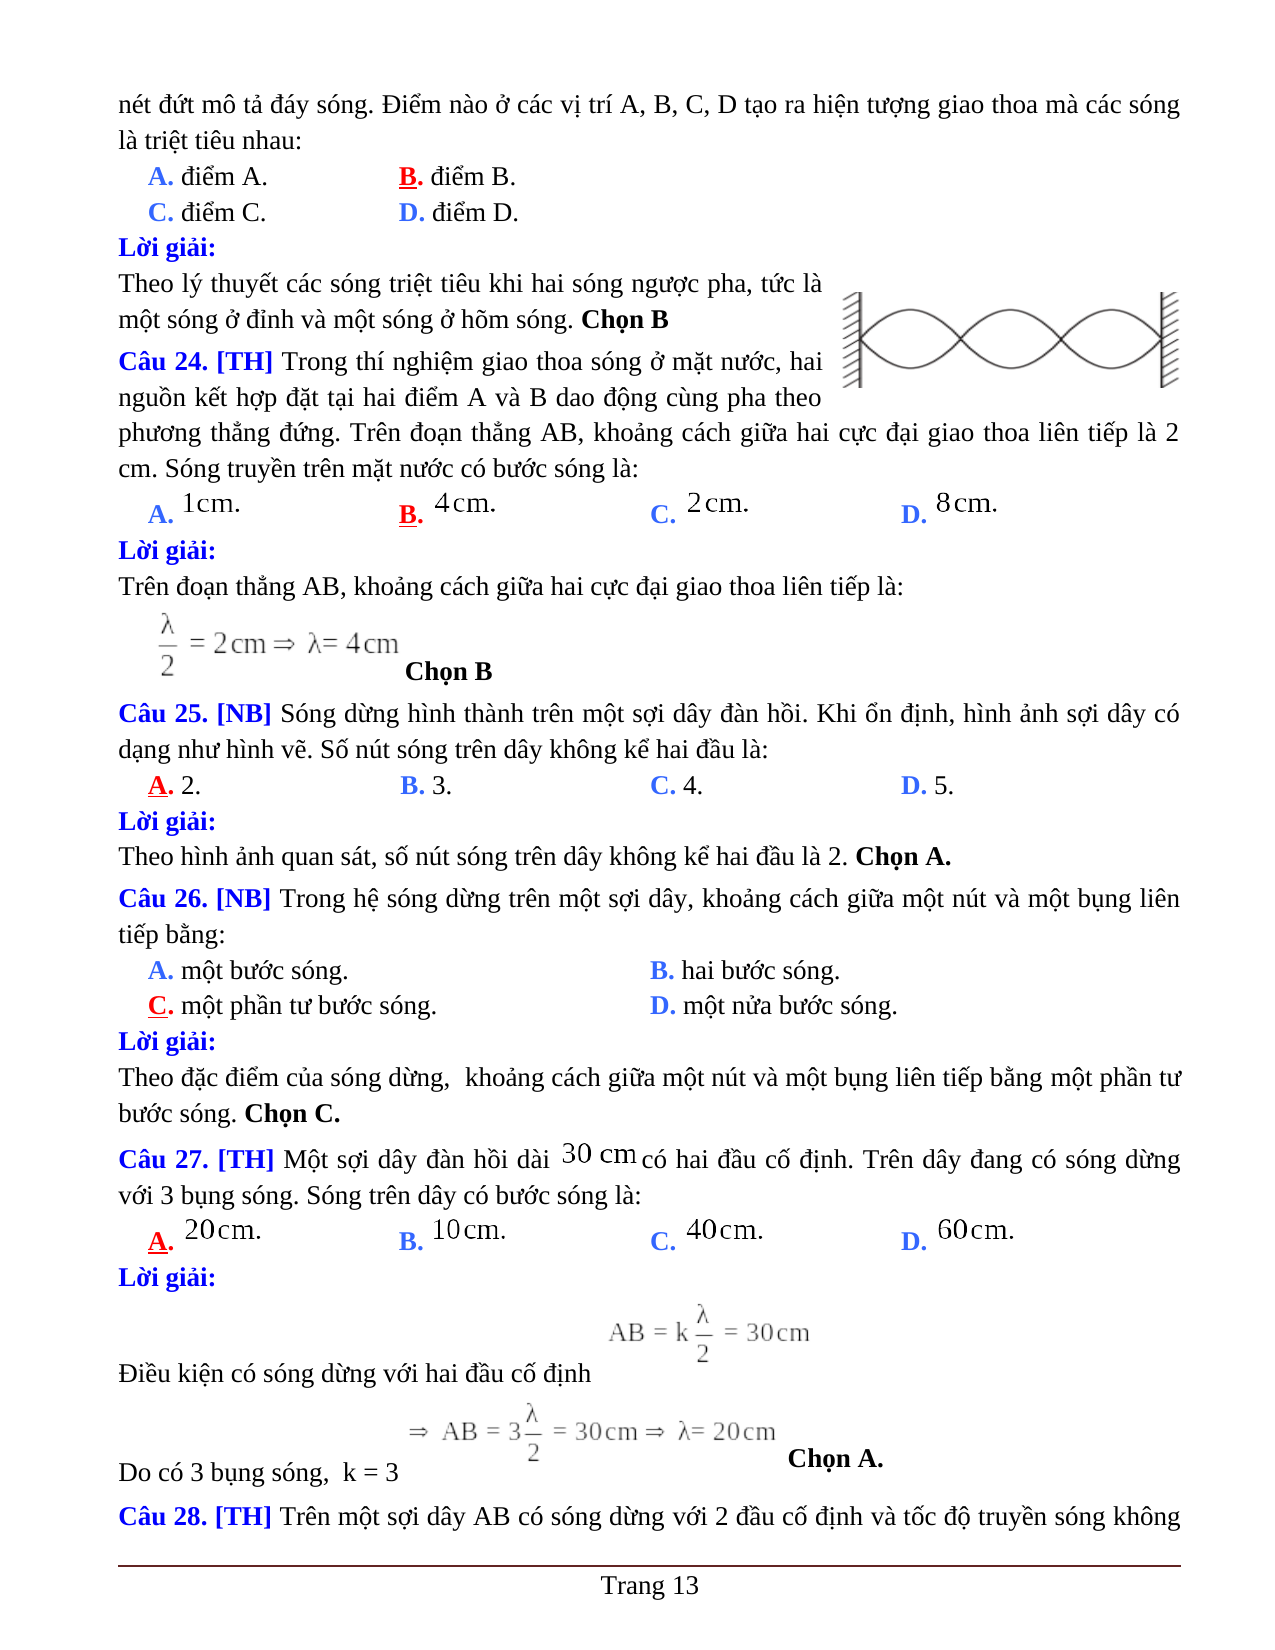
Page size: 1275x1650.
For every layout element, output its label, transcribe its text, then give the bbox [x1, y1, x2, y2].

text Câu 24. [TH] Trong thí nghiệm giao thoa sóng ở mặt nước, hai nguồn kết hợp đặt tại hai điểm A và B dao động cùng pha theo phương thẳng đứng. Trên đoạn thẳng AB, khoảng cách giữa hai cực đại giao thoa liên tiếp là 2 cm. Sóng truyền trên mặt nước có bước sóng là: [118, 345, 1181, 483]
text Câu 26. [NB] Trong hệ sóng dừng trên một sợi dây, khoảng cách giữa một nút và một bụng liên tiếp bằng: [118, 882, 1181, 949]
picture [842, 292, 1180, 388]
text Câu 25. [NB] Sóng dừng hình thành trên một sợi dây đàn hồi. Khi ổn định, hình ảnh sợi dây có dạng như hình vẽ. Số nút sóng trên dây không kể hai đầu là: [118, 697, 1181, 764]
text Theo lý thuyết các sóng triệt tiêu khi hai sóng ngược pha, tức là một sóng ở đỉnh và một sóng ở hõm sóng. Chọn B [118, 267, 1181, 334]
text Lời giải: [118, 1261, 1181, 1292]
text Lời giải: [118, 804, 1181, 836]
text A. B. C. D. [118, 1214, 1181, 1256]
text Theo đặc điểm của sóng dừng, khoảng cách giữa một nút và một bụng liên tiếp bằng một phần tư bước sóng. Chọn C. [118, 1061, 1181, 1128]
text Câu 27. [TH] Một sợi dây đàn hồi dài có hai đầu cố định. Trên dây đang có sóng dừng với 3 bụng sóng. Sóng trên dây có bước sóng là: [118, 1139, 1181, 1210]
text A. điểm A. B. điểm B. [118, 160, 1181, 191]
text A. B. C. D. [118, 488, 1181, 530]
text Điều kiện có sóng dừng với hai đầu cố định [118, 1297, 1181, 1388]
text C. một phần tư bước sóng. D. một nửa bước sóng. [118, 989, 1181, 1021]
text A. 2. B. 3. C. 4. D. 5. [118, 769, 1181, 800]
text A. một bước sóng. B. hai bước sóng. [118, 954, 1181, 985]
text Lời giải: [118, 232, 1181, 263]
text Theo hình ảnh quan sát, số nút sóng trên dây không kể hai đầu là 2. Chọn A. [118, 840, 1181, 871]
text Chọn B [118, 606, 1181, 687]
text C. điểm C. D. điểm D. [118, 196, 1181, 227]
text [118, 1500, 1181, 1531]
text Do có 3 bụng sóng, k = 3 Chọn A. [118, 1395, 1181, 1487]
text Lời giải: [118, 1025, 1181, 1056]
text Trên đoạn thẳng AB, khoảng cách giữa hai cực đại giao thoa liên tiếp là: [118, 570, 1181, 601]
text Lời giải: [118, 534, 1181, 565]
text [118, 89, 1181, 156]
